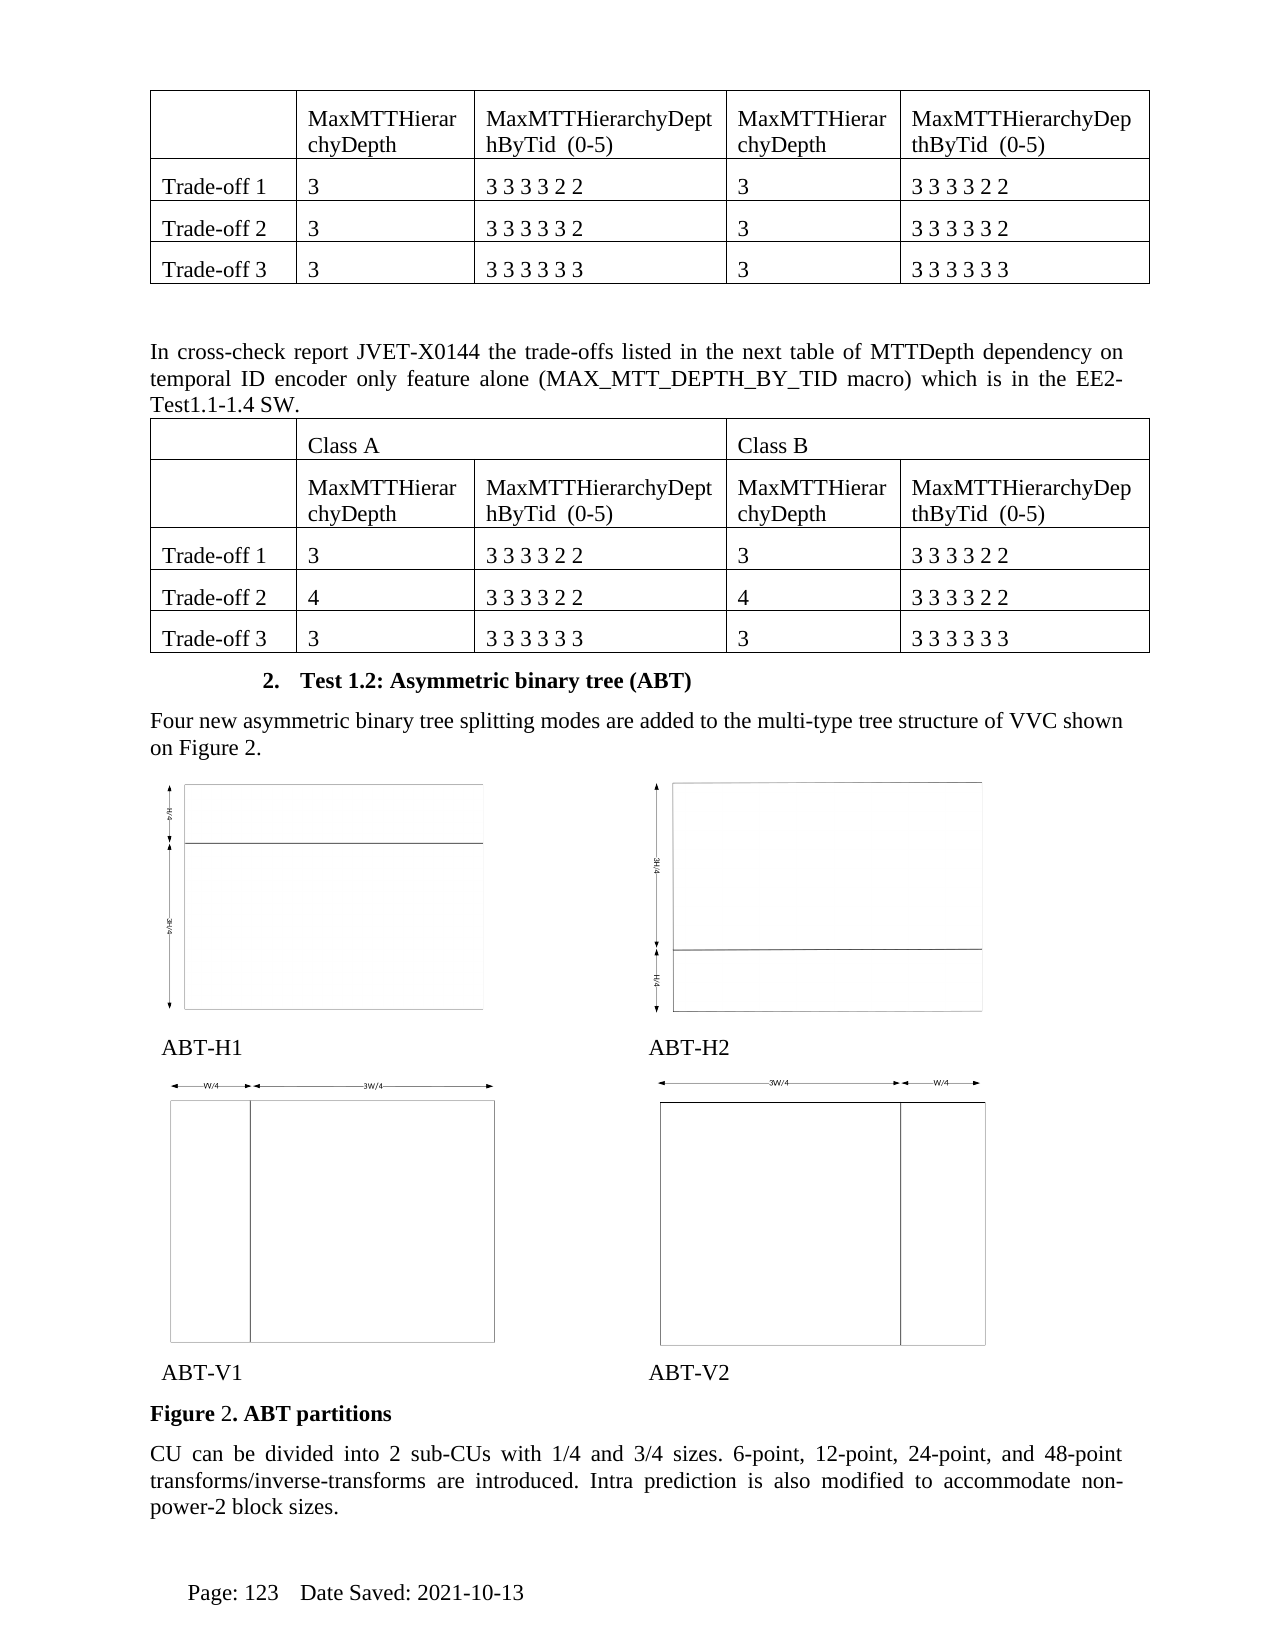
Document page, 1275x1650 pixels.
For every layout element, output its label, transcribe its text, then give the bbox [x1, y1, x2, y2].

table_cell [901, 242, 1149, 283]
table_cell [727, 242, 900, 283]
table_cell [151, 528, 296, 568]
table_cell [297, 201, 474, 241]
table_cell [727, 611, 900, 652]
list Test 1.2: Asymmetric binary tree (ABT) [262, 667, 1125, 693]
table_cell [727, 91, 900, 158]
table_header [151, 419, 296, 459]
text In cross-check report JVET-X0144 the trade-offs listed in the next table of MTTDepth dependency on temporal ID encoder only feature alone (MAX_MTT_DEPTH_BY_TID macro) which is in the EE2-Test1.1-1.4 SW. [150, 338, 1125, 417]
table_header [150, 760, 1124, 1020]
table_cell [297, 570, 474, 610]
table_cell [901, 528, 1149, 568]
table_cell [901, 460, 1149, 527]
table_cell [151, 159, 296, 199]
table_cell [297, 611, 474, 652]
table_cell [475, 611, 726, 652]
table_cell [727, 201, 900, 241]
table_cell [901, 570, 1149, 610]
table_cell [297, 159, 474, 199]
text CU can be divided into 2 sub-CUs with 1/4 and 3/4 sizes. 6-point, 12-point, 24-point, and 48-point transforms/inverse-transforms are introduced. Intra prediction is also modified to accommodate non-power-2 block sizes. [150, 1441, 1125, 1519]
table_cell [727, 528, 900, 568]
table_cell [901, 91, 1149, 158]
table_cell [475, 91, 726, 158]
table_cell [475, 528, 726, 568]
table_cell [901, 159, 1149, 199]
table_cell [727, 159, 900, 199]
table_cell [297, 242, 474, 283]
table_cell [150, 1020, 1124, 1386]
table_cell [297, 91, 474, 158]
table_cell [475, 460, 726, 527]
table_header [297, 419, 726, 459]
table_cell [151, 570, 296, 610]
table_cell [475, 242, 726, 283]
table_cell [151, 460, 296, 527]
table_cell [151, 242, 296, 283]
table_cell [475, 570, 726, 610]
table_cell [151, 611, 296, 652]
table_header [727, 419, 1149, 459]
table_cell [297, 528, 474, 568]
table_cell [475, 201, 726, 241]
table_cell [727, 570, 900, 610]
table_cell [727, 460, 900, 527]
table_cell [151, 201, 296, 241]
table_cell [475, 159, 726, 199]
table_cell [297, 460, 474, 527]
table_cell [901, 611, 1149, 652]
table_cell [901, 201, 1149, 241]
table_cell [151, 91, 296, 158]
